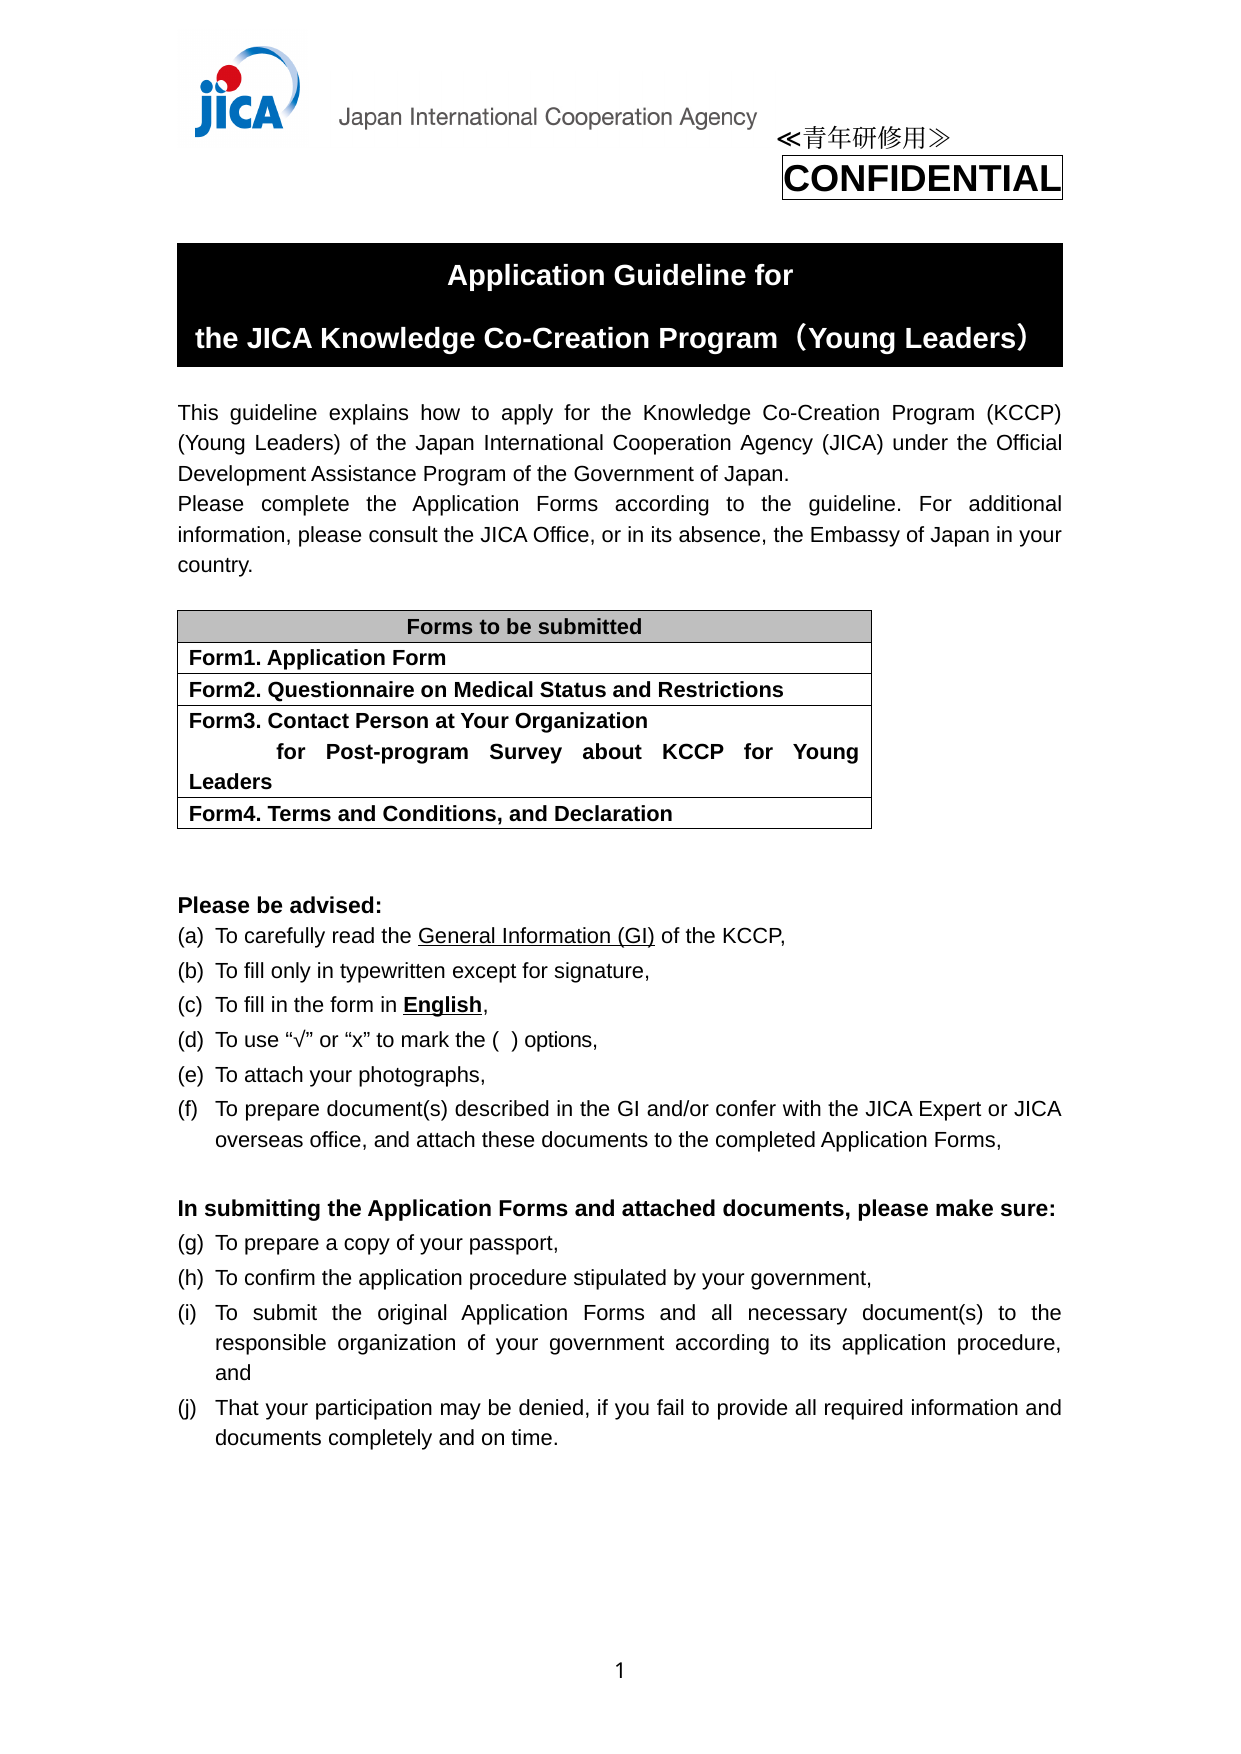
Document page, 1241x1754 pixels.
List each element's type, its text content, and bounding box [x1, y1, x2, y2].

table_header Forms to be submitted [178, 611, 871, 642]
table_cell Form4. Terms and Conditions, and Declaration [178, 798, 871, 828]
text Please complete the Application Forms according to the guideline. For additional information, please consult the JICA Office, or in its absence, the Embassy of Japan in your country. [177, 488, 1063, 580]
table_cell Form3. Contact Person at Your Organization for Post-program Survey about KCCP for Young Leaders [178, 706, 871, 797]
list To confirm the application procedure stipulated by your government, [177, 1262, 1063, 1293]
table_header Application Guideline for the JICA Knowledge Co-Creation Program（Young Leaders） [178, 244, 1062, 366]
list To carefully read the General Information (GI) of the KCCP, [177, 921, 1063, 951]
list To use “√” or “x” to mark the ( ) options, [177, 1024, 1063, 1055]
list To submit the original Application Forms and all necessary document(s) to the responsible organization of your government according to its application procedure, and [177, 1297, 1063, 1388]
list To fill in the form in English, [177, 990, 1063, 1020]
list That your participation may be denied, if you fail to provide all required information and documents completely and on time. [177, 1392, 1063, 1453]
picture [177, 29, 776, 148]
table_cell Form2. Questionnaire on Medical Status and Restrictions [178, 674, 871, 704]
text In submitting the Application Forms and attached documents, please make sure: [177, 1193, 1063, 1223]
table_cell Form1. Application Form [178, 643, 871, 673]
list To attach your photographs, [177, 1059, 1063, 1089]
list To prepare document(s) described in the GI and/or confer with the JICA Expert or JICA overseas office, and attach these documents to the completed Application Forms, [177, 1093, 1063, 1154]
list To prepare a copy of your passport, [177, 1228, 1063, 1258]
text Please be advised: [177, 890, 1063, 921]
list To fill only in typewritten except for signature, [177, 955, 1063, 986]
text This guideline explains how to apply for the Knowledge Co-Creation Program (KCCP) (Young Leaders) of the Japan International Cooperation Agency (JICA) under the Official Development Assistance Program of the Government of Japan. [177, 397, 1063, 488]
